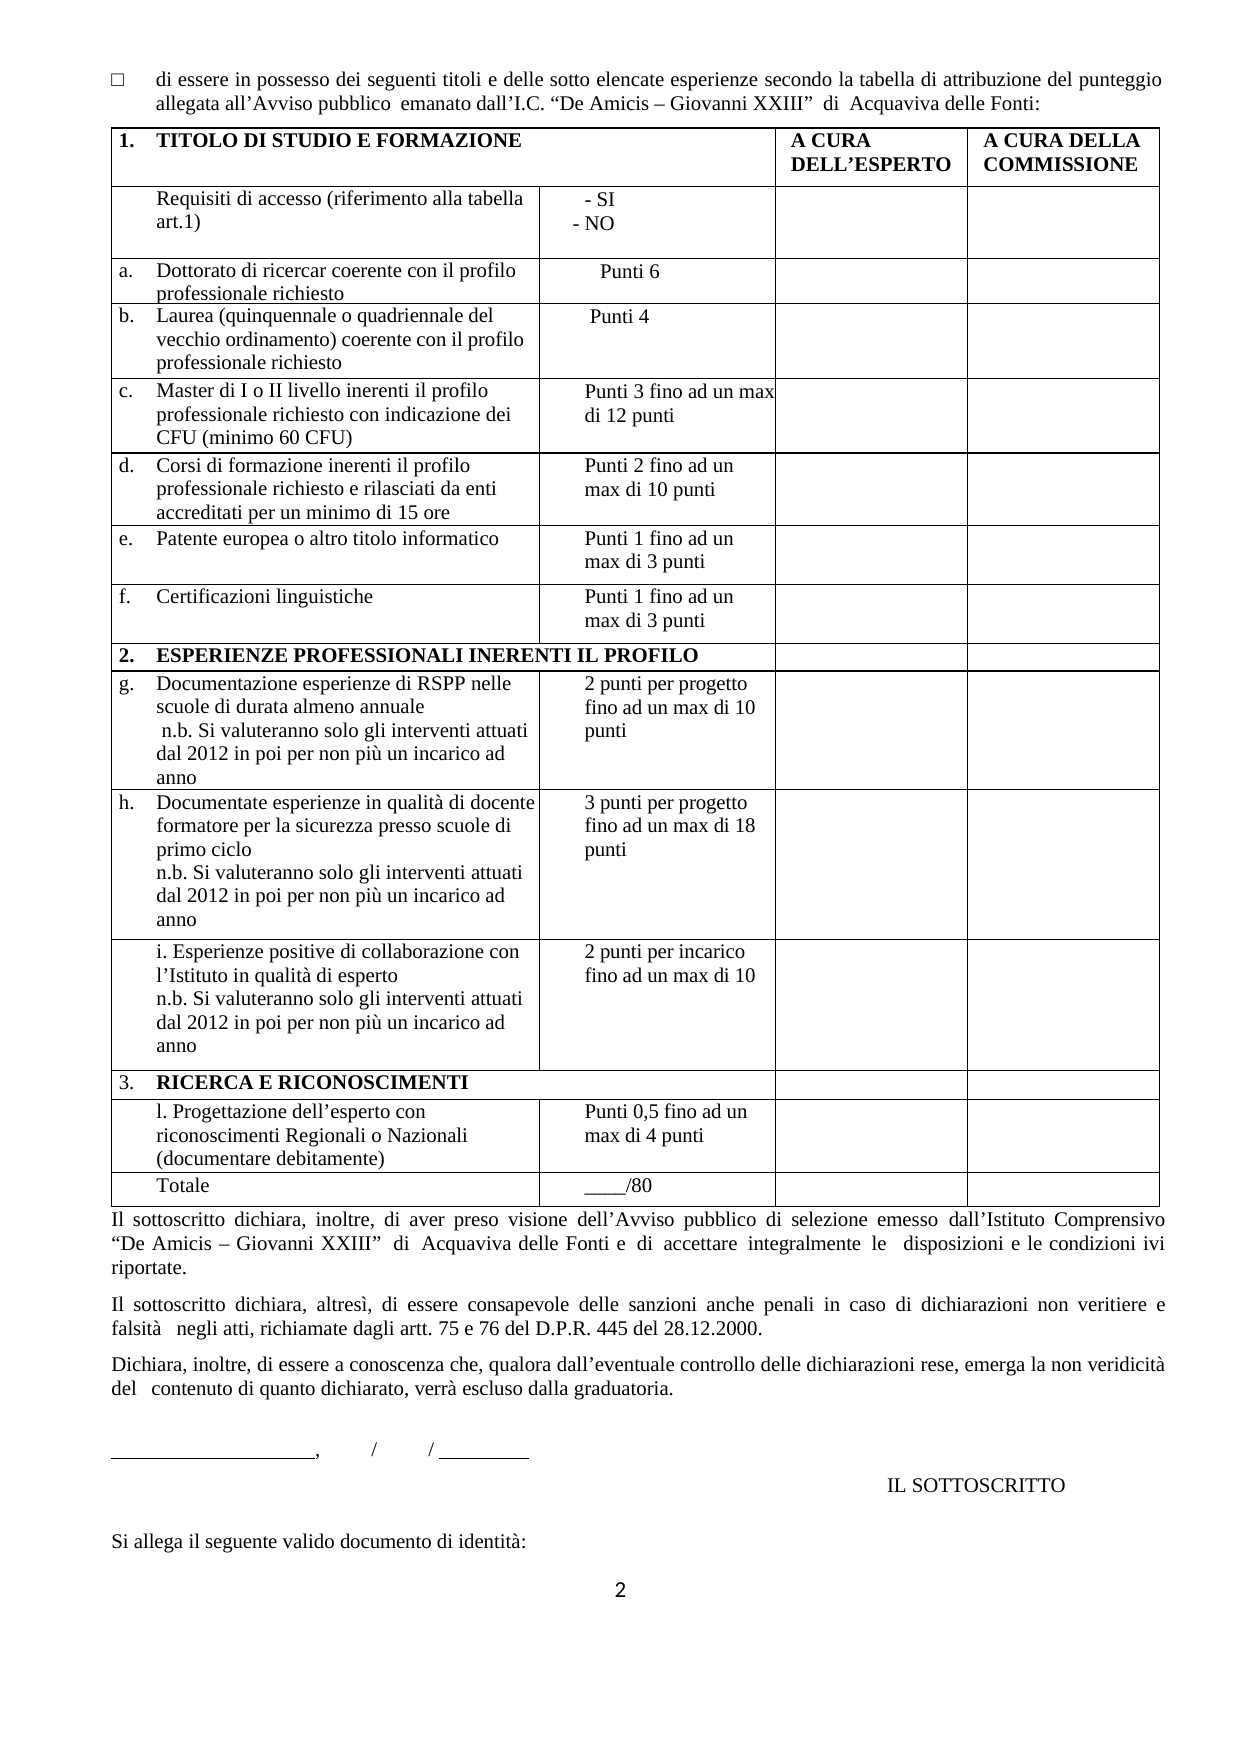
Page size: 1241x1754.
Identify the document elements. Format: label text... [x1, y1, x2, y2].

table_cell i. Esperienze positive di collaborazione con l’Istituto in qualità di esperto n.b. Si valuteranno solo gli interventi attuati dal 2012 in poi per non più un incarico ad anno [112, 940, 539, 1070]
table_cell [776, 304, 967, 378]
table_cell [968, 644, 1159, 670]
table_cell [776, 585, 967, 643]
table_cell ESPERIENZE PROFESSIONALI INERENTI IL PROFILO RICHIESTO [112, 644, 775, 670]
list di essere in possesso dei seguenti titoli e delle sotto elencate esperienze secondo la tabella di attribuzione del punteggio allegata all’Avviso pubblico emanato dall’I.C. “De Amicis – Giovanni XXIII” di Acquaviva delle Fonti: [111, 67, 1165, 115]
table_cell 2 punti per progetto fino ad un max di 10 punti [540, 672, 775, 789]
table_cell [776, 940, 967, 1070]
table_cell Patente europea o altro titolo informatico [112, 526, 539, 583]
table_cell Dottorato di ricercar coerente con il profilo professionale richiesto [112, 259, 539, 303]
table_cell Totale [112, 1173, 539, 1206]
text Il sottoscritto dichiara, inoltre, di aver preso visione dell’Avviso pubblico di selezione emesso dall’Istituto Comprensivo “De Amicis – Giovanni XXIII” di Acquaviva delle Fonti e di accettare integralmente le disposizioni e le condizioni ivi riportate. [111, 1207, 1166, 1279]
text Si allega il seguente valido documento di identità: [111, 1529, 1180, 1553]
table_cell [968, 454, 1159, 525]
table_cell Punti 3 fino ad un max di 12 punti [540, 379, 775, 452]
table_cell [968, 379, 1159, 452]
table_cell [776, 644, 967, 670]
table_cell [776, 1173, 967, 1206]
table_cell Laurea (quinquennale o quadriennale del vecchio ordinamento) coerente con il profilo professionale richiesto [112, 304, 539, 378]
table_cell [776, 259, 967, 303]
table_cell [968, 940, 1159, 1070]
table_cell [776, 790, 967, 939]
table_cell [968, 1173, 1159, 1206]
table_cell [776, 1071, 967, 1099]
table_cell [776, 672, 967, 789]
table_cell [776, 526, 967, 583]
table_header A CURA DELL’ESPERTO [776, 129, 967, 186]
table_cell ____/80 [540, 1173, 775, 1206]
table_cell [968, 187, 1159, 258]
text Dichiara, inoltre, di essere a conoscenza che, qualora dall’eventuale controllo delle dichiarazioni rese, emerga la non veridicità del contenuto di quanto dichiarato, verrà escluso dalla graduatoria. [111, 1352, 1165, 1400]
table_cell Punti 1 fino ad un max di 3 punti [540, 585, 775, 643]
table_cell - SI NO [540, 187, 775, 258]
table_cell 2 punti per incarico fino ad un max di 10 [540, 940, 775, 1070]
table_cell [968, 259, 1159, 303]
table_cell [776, 379, 967, 452]
table_cell [776, 187, 967, 258]
table_cell [968, 790, 1159, 939]
table_cell [968, 1100, 1159, 1172]
table_cell Requisiti di accesso (riferimento alla tabella art.1) [112, 187, 539, 258]
table_cell Corsi di formazione inerenti il profilo professionale richiesto e rilasciati da enti accreditati per un minimo di 15 ore [112, 454, 539, 525]
table_cell [968, 672, 1159, 789]
text Il sottoscritto dichiara, altresì, di essere consapevole delle sanzioni anche penali in caso di dichiarazioni non veritiere e falsità negli atti, richiamate dagli artt. 75 e 76 del D.P.R. 445 del 28.12.2000. [111, 1292, 1165, 1340]
text , / / [111, 1437, 1180, 1461]
table_cell [776, 1100, 967, 1172]
table_header A CURA DELLA COMMISSIONE [968, 129, 1159, 186]
table_cell [968, 1071, 1159, 1099]
table_cell [968, 304, 1159, 378]
table_cell [968, 585, 1159, 643]
table_cell Punti 4 [540, 304, 775, 378]
table_cell [968, 526, 1159, 583]
text IL SOTTOSCRITTO [111, 1473, 1066, 1497]
table_cell l. Progettazione dell’esperto con riconoscimenti Regionali o Nazionali (documentare debitamente) [112, 1100, 539, 1172]
table_cell RICERCA E RICONOSCIMENTI [112, 1071, 775, 1099]
table_cell Documentazione esperienze di RSPP nelle scuole di durata almeno annuale n.b. Si valuteranno solo gli interventi attuati dal 2012 in poi per non più un incarico ad anno [112, 672, 539, 789]
table_header TITOLO DI STUDIO E FORMAZIONE [112, 129, 775, 186]
table_cell [776, 454, 967, 525]
table_cell Master di I o II livello inerenti il profilo professionale richiesto con indicazione dei CFU (minimo 60 CFU) [112, 379, 539, 452]
table_cell Punti 6 [540, 259, 775, 303]
table_cell Certificazioni linguistiche [112, 585, 539, 643]
table_cell Punti 2 fino ad un max di 10 punti [540, 454, 775, 525]
table_cell Punti 1 fino ad un max di 3 punti [540, 526, 775, 583]
table_cell 3 punti per progetto fino ad un max di 18 punti [540, 790, 775, 939]
table_cell Documentate esperienze in qualità di docente formatore per la sicurezza presso scuole di primo ciclo n.b. Si valuteranno solo gli interventi attuati dal 2012 in poi per non più un incarico ad anno [112, 790, 539, 939]
table_cell Punti 0,5 fino ad un max di 4 punti [540, 1100, 775, 1172]
